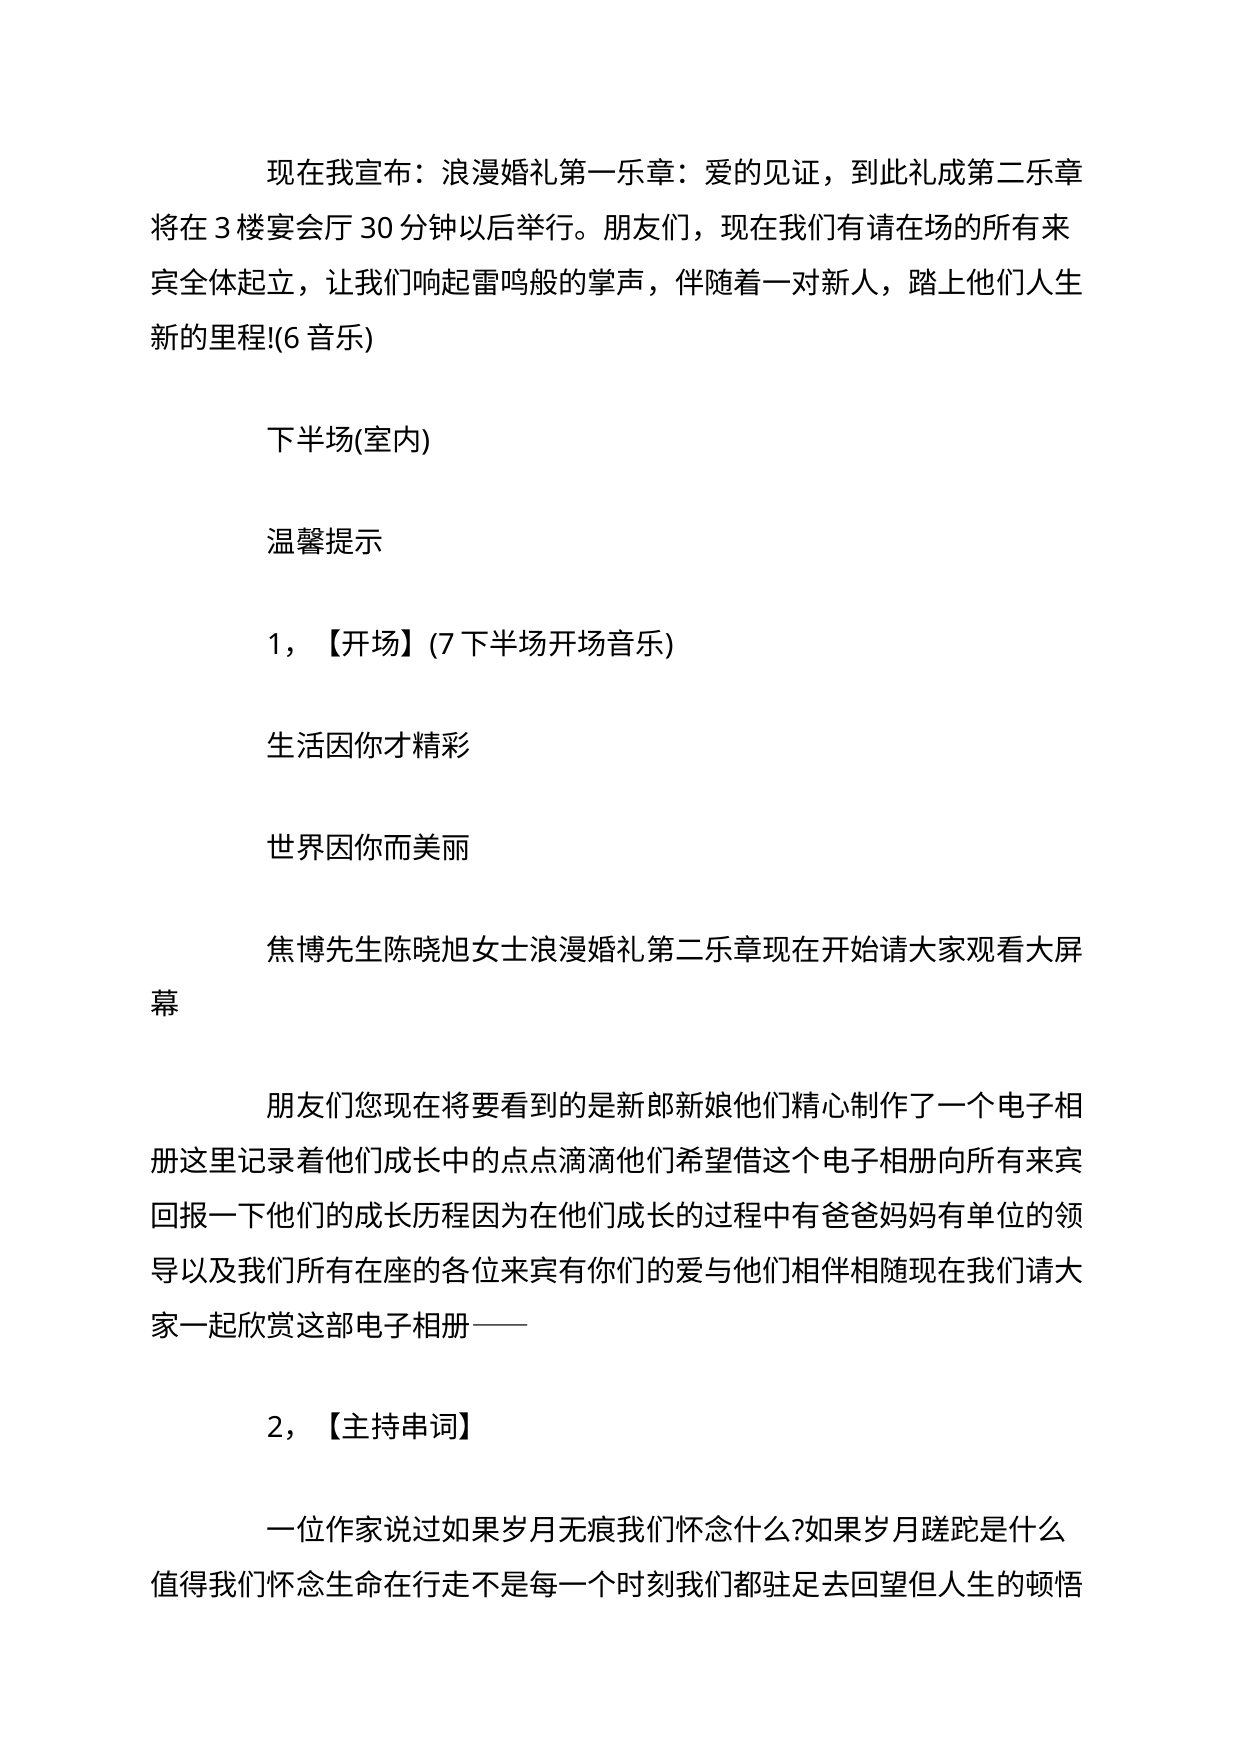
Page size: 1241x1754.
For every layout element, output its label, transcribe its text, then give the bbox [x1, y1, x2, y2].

text 1，【开场】(7下半场开场音乐) [150, 621, 1090, 663]
text 世界因你而美丽 [150, 824, 1090, 867]
text 生活因你才精彩 [150, 722, 1090, 765]
text 焦博先生陈晓旭女士浪漫婚礼第二乐章现在开始请大家观看大屏幕 [150, 926, 1090, 1023]
text 现在我宣布：浪漫婚礼第一乐章：爱的见证，到此礼成第二乐章将在3楼宴会厅 30分钟以后举行。朋友们，现在我们有请在场的所有来宾全体起立，让我们响起雷鸣般的掌声，伴随着一对新人，踏上他们人生新的里程!(6音乐) [150, 150, 1090, 357]
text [150, 1506, 1090, 1603]
text 温馨提示 [150, 519, 1090, 561]
text 下半场(室内) [150, 417, 1090, 459]
text 朋友们您现在将要看到的是新郎新娘他们精心制作了一个电子相册这里记录着他们成长中的点点滴滴他们希望借这个电子相册向所有来宾回报一下他们的成长历程因为在他们成长的过程中有爸爸妈妈有单位的领导以及我们所有在座的各位来宾有你们的爱与他们相伴相随现在我们请大家一起欣赏这部电子相册—— [150, 1083, 1090, 1344]
text 2，【主持串词】 [150, 1404, 1090, 1446]
